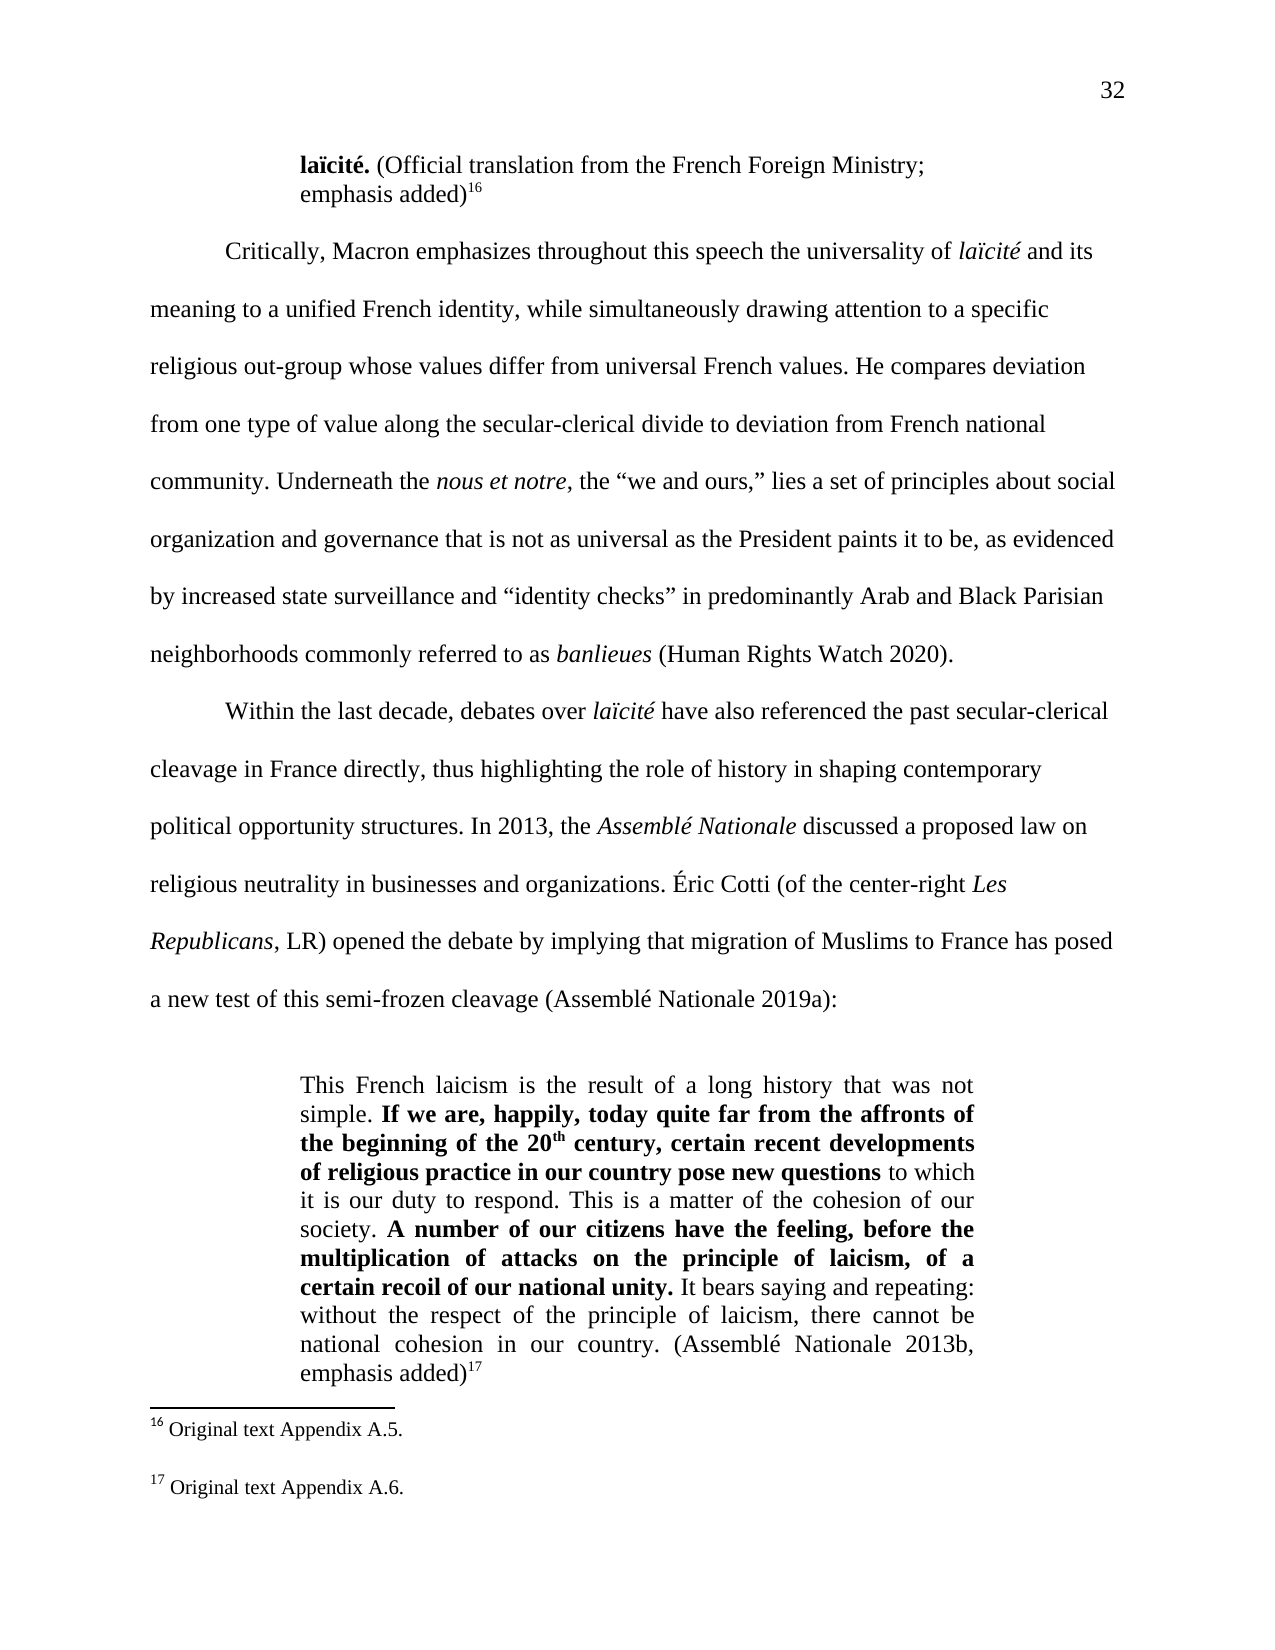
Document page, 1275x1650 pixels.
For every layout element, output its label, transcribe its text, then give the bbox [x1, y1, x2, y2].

text Within the last decade, debates over laïcité have also referenced the past secular-clerical cleavage in France directly, thus highlighting the role of history in shaping contemporary political opportunity structures. In 2013, the Assemblé Nationale discussed a proposed law on religious neutrality in businesses and organizations. Éric Cotti (of the center-right Les Republicans, LR) opened the debate by implying that migration of Muslims to France has posed a new test of this semi-frozen cleavage (Assemblé Nationale 2019a): [150, 696, 1125, 1012]
text This French laicism is the result of a long history that was not simple. If we are, happily, today quite far from the affronts of the beginning of the 20th century, certain recent developments of religious practice in our country pose new questions to which it is our duty to respond. This is a matter of the cohesion of our society. A number of our citizens have the feeling, before the multiplication of attacks on the principle of laicism, of a certain recoil of our national unity. It bears saying and repeating: without the respect of the principle of laicism, there cannot be national cohesion in our country. (Assemblé Nationale 2013b, emphasis added) [300, 1070, 975, 1387]
text Critically, Macron emphasizes throughout this speech the universality of laïcité and its meaning to a unified French identity, while simultaneously drawing attention to a specific religious out-group whose values differ from universal French values. He compares deviation from one type of value along the secular-clerical divide to deviation from French national community. Underneath the nous et notre, the “we and ours,” lies a set of principles about social organization and governance that is not as universal as the President paints it to be, as evidenced by increased state surveillance and “identity checks” in predominantly Arab and Black Parisian neighborhoods commonly referred to as banlieues (Human Rights Watch 2020). [150, 236, 1125, 667]
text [300, 150, 975, 207]
